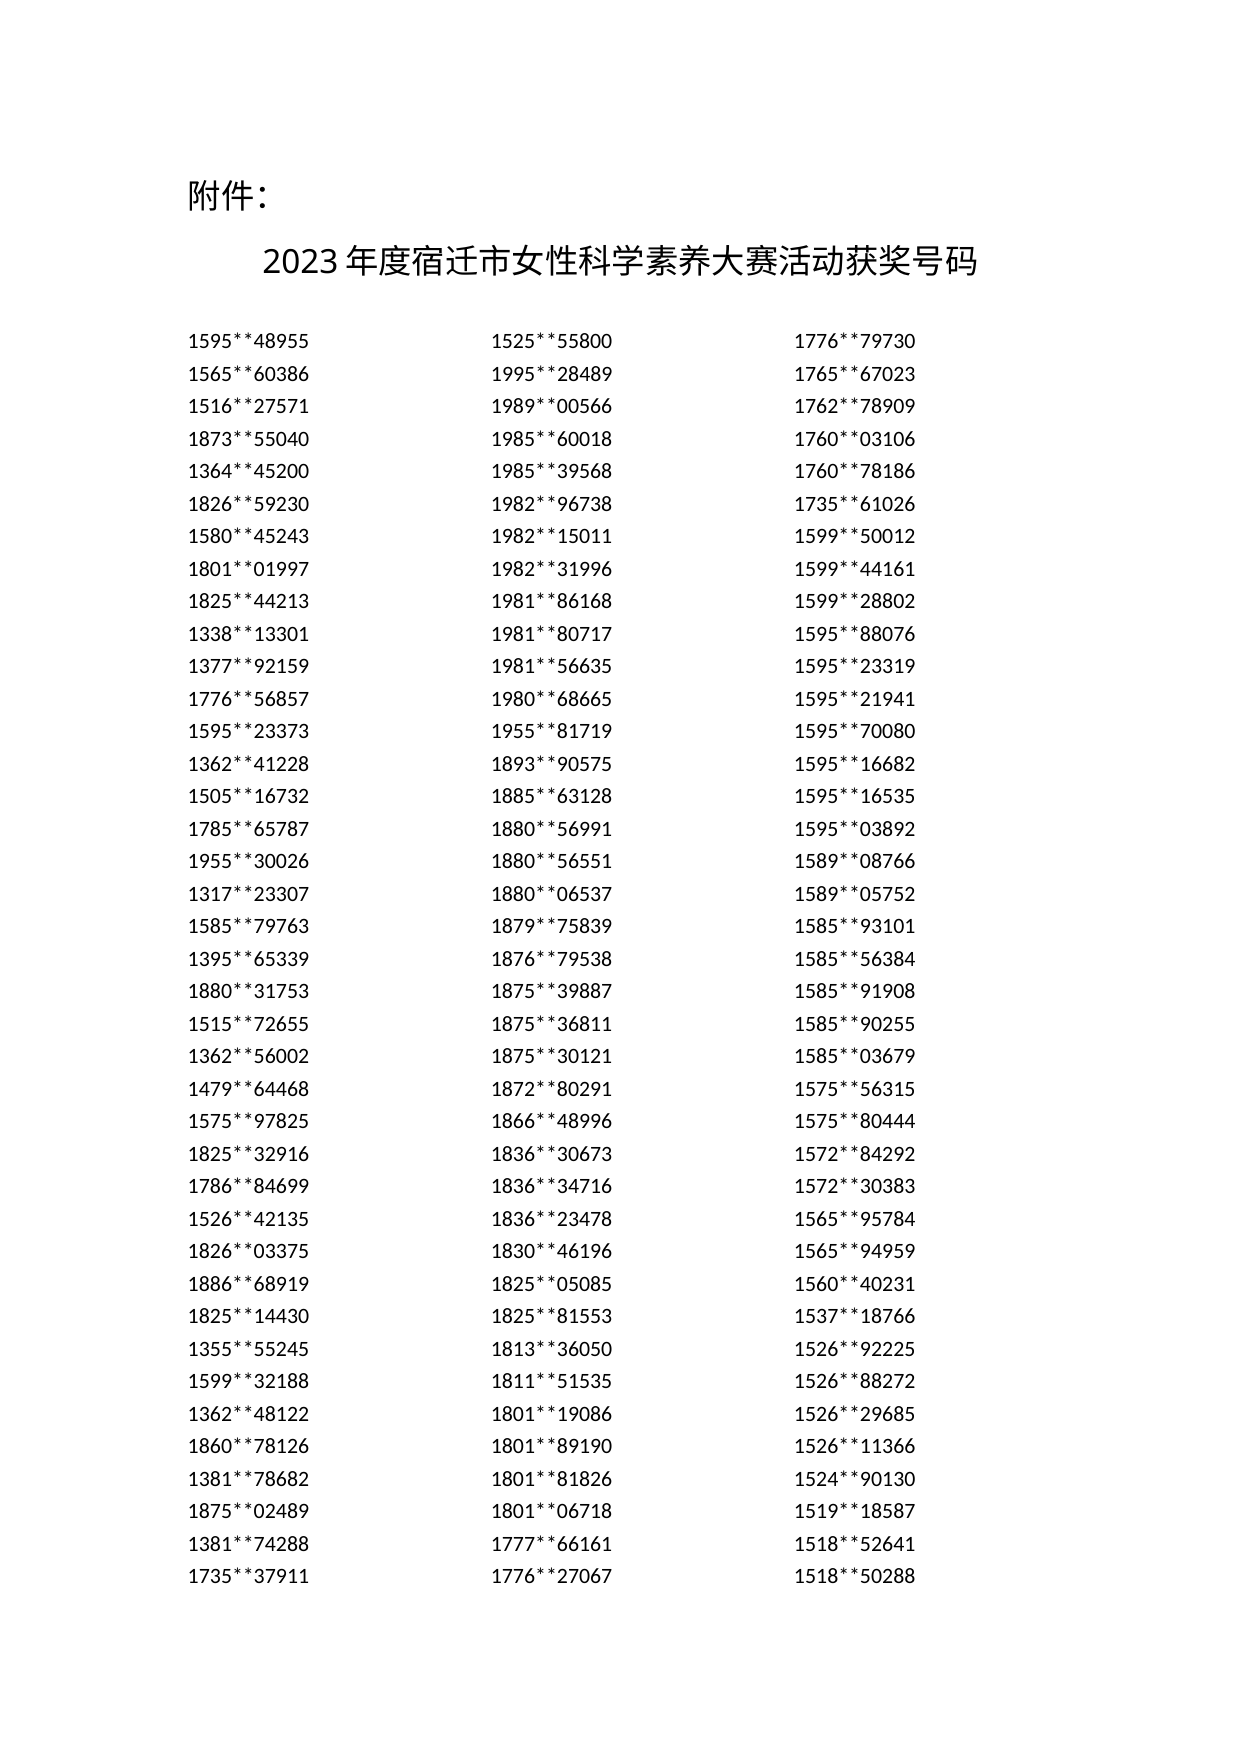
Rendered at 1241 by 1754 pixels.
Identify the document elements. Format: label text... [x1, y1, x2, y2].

text 1876**79538 [491, 942, 749, 974]
text 1985**39568 [491, 454, 749, 487]
text 1813**36050 [491, 1332, 749, 1364]
text 1995**28489 [491, 357, 749, 389]
text 1505**16732 [187, 779, 446, 812]
text 1893**90575 [491, 747, 749, 779]
text 1585**91908 [794, 974, 1053, 1007]
text 1801**89190 [491, 1429, 749, 1462]
text 1880**06537 [491, 877, 749, 909]
text 1982**96738 [491, 487, 749, 519]
text 1825**32916 [187, 1137, 446, 1169]
text 1801**19086 [491, 1397, 749, 1429]
text 1985**60018 [491, 422, 749, 454]
text 1364**45200 [187, 454, 446, 487]
text 1989**00566 [491, 389, 749, 422]
text 1760**78186 [794, 454, 1053, 487]
text 1735**61026 [794, 487, 1053, 519]
text 1955**30026 [187, 844, 446, 877]
text 1776**79730 [794, 324, 1053, 357]
text 1537**18766 [794, 1299, 1053, 1332]
text 1875**39887 [491, 974, 749, 1007]
text 1776**56857 [187, 682, 446, 714]
text 1872**80291 [491, 1072, 749, 1104]
text 1338**13301 [187, 617, 446, 649]
text 1524**90130 [794, 1462, 1053, 1494]
text 1381**74288 [187, 1527, 446, 1559]
text 1982**15011 [491, 519, 749, 552]
text 1595**23319 [794, 649, 1053, 682]
text 1595**23373 [187, 714, 446, 747]
text 1760**03106 [794, 422, 1053, 454]
text 1377**92159 [187, 649, 446, 682]
text 1836**23478 [491, 1202, 749, 1234]
text 1880**56551 [491, 844, 749, 877]
text 1516**27571 [187, 389, 446, 422]
text 1825**44213 [187, 584, 446, 617]
text 1395**65339 [187, 942, 446, 974]
text 1381**78682 [187, 1462, 446, 1494]
text 1875**36811 [491, 1007, 749, 1039]
text 1885**63128 [491, 779, 749, 812]
text 1580**45243 [187, 519, 446, 552]
text 1873**55040 [187, 422, 446, 454]
text 1585**79763 [187, 909, 446, 942]
text 1830**46196 [491, 1234, 749, 1267]
text 1575**97825 [187, 1104, 446, 1137]
text 1526**11366 [794, 1429, 1053, 1462]
text 1575**56315 [794, 1072, 1053, 1104]
text 1599**28802 [794, 584, 1053, 617]
text 1735**37911 [187, 1559, 446, 1592]
text 1515**72655 [187, 1007, 446, 1039]
text 1565**60386 [187, 357, 446, 389]
text 1589**08766 [794, 844, 1053, 877]
text 1560**40231 [794, 1267, 1053, 1299]
text 1826**59230 [187, 487, 446, 519]
text 1362**48122 [187, 1397, 446, 1429]
text 1585**90255 [794, 1007, 1053, 1039]
text 1880**31753 [187, 974, 446, 1007]
text 1776**27067 [491, 1559, 749, 1592]
text 1595**16682 [794, 747, 1053, 779]
text 1572**30383 [794, 1169, 1053, 1202]
text 1825**05085 [491, 1267, 749, 1299]
text 1599**44161 [794, 552, 1053, 584]
text 1982**31996 [491, 552, 749, 584]
text 1526**88272 [794, 1364, 1053, 1397]
text 1526**92225 [794, 1332, 1053, 1364]
text 1826**03375 [187, 1234, 446, 1267]
text 1836**34716 [491, 1169, 749, 1202]
text 1599**32188 [187, 1364, 446, 1397]
text 1518**52641 [794, 1527, 1053, 1559]
text 1980**68665 [491, 682, 749, 714]
text 1879**75839 [491, 909, 749, 942]
text 附件： [187, 162, 1053, 227]
text 1355**55245 [187, 1332, 446, 1364]
text 1518**50288 [794, 1559, 1053, 1592]
text 1525**55800 [491, 324, 749, 357]
text 1362**56002 [187, 1039, 446, 1072]
text 1595**88076 [794, 617, 1053, 649]
text 1572**84292 [794, 1137, 1053, 1169]
text 1875**30121 [491, 1039, 749, 1072]
text 1801**81826 [491, 1462, 749, 1494]
text 2023年度宿迁市女性科学素养大赛活动获奖号码 [187, 227, 1053, 292]
text 1981**86168 [491, 584, 749, 617]
text 1595**70080 [794, 714, 1053, 747]
text 1595**48955 [187, 324, 446, 357]
text 1836**30673 [491, 1137, 749, 1169]
text 1875**02489 [187, 1494, 446, 1527]
text 1777**66161 [491, 1527, 749, 1559]
text 1860**78126 [187, 1429, 446, 1462]
text 1575**80444 [794, 1104, 1053, 1137]
text 1526**29685 [794, 1397, 1053, 1429]
text 1317**23307 [187, 877, 446, 909]
text 1526**42135 [187, 1202, 446, 1234]
text 1762**78909 [794, 389, 1053, 422]
text 1955**81719 [491, 714, 749, 747]
text 1589**05752 [794, 877, 1053, 909]
text 1866**48996 [491, 1104, 749, 1137]
text 1585**93101 [794, 909, 1053, 942]
text 1565**95784 [794, 1202, 1053, 1234]
text 1786**84699 [187, 1169, 446, 1202]
text 1801**06718 [491, 1494, 749, 1527]
text 1811**51535 [491, 1364, 749, 1397]
text 1981**80717 [491, 617, 749, 649]
text 1825**14430 [187, 1299, 446, 1332]
text 1765**67023 [794, 357, 1053, 389]
text 1362**41228 [187, 747, 446, 779]
text 1599**50012 [794, 519, 1053, 552]
text 1886**68919 [187, 1267, 446, 1299]
text 1479**64468 [187, 1072, 446, 1104]
text 1595**16535 [794, 779, 1053, 812]
text 1519**18587 [794, 1494, 1053, 1527]
text 1880**56991 [491, 812, 749, 844]
text 1801**01997 [187, 552, 446, 584]
text 1825**81553 [491, 1299, 749, 1332]
text 1585**03679 [794, 1039, 1053, 1072]
text 1585**56384 [794, 942, 1053, 974]
text 1565**94959 [794, 1234, 1053, 1267]
text 1595**21941 [794, 682, 1053, 714]
text 1981**56635 [491, 649, 749, 682]
text 1785**65787 [187, 812, 446, 844]
text 1595**03892 [794, 812, 1053, 844]
